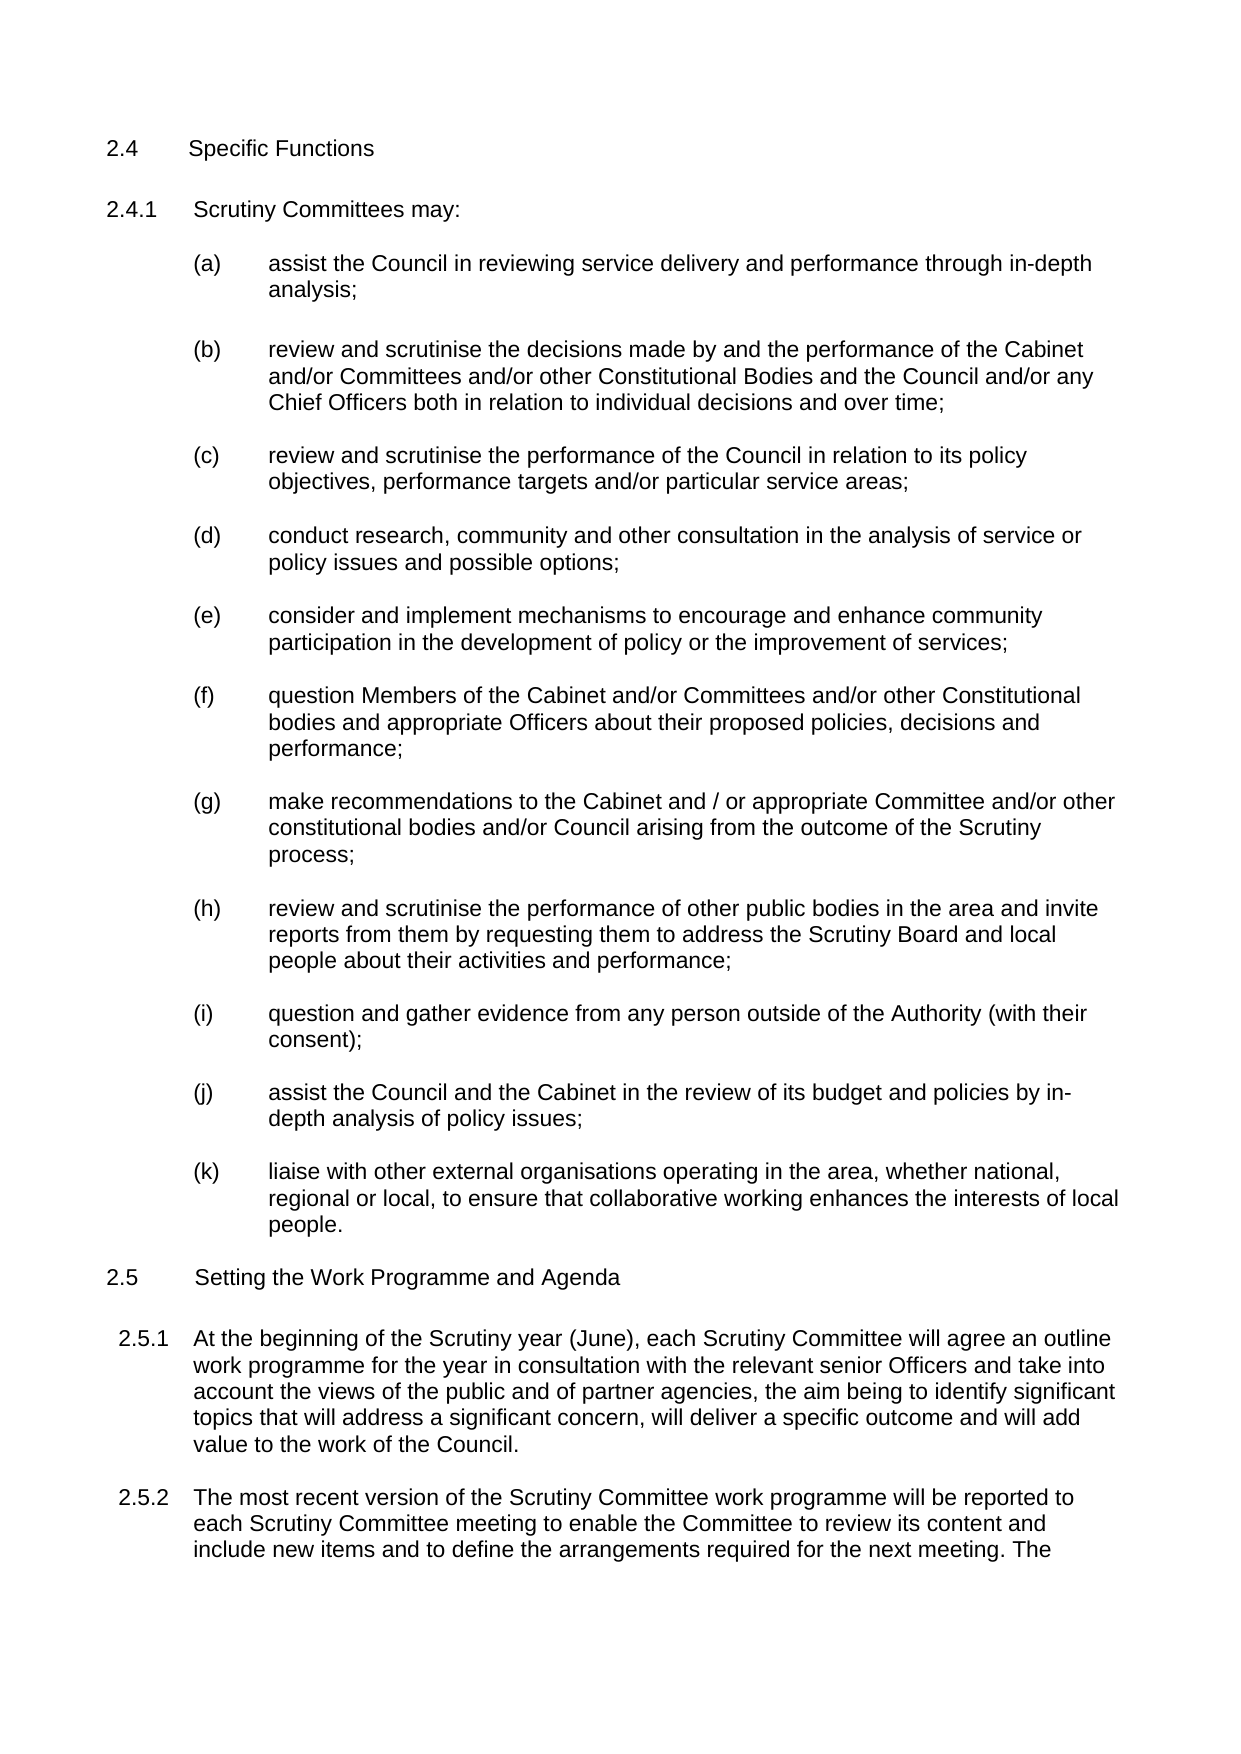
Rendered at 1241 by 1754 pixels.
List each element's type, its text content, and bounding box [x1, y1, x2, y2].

list question and gather evidence from any person outside of the Authority (with their consent); [193, 1000, 1087, 1053]
list review and scrutinise the performance of the Council in relation to its policy objectives, performance targets and/or particular service areas; [193, 442, 1027, 494]
list review and scrutinise the performance of other public bodies in the area and invite reports from them by requesting them to address the Scrutiny Board and local people about their activities and performance; [193, 894, 1099, 973]
list conduct research, community and other consultation in the analysis of service or policy issues and possible options; [193, 522, 1082, 575]
list assist the Council and the Cabinet in the review of its budget and policies by in- depth analysis of policy issues; [193, 1079, 1073, 1132]
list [118, 1483, 1095, 1563]
list At the beginning of the Scrutiny year (June), each Scrutiny Committee will agree an outline work programme for the year in consultation with the relevant senior Officers and take into account the views of the public and of partner agencies, the aim being to identify significant topics that will address a significant concern, will deliver a specific outcome and will add value to the work of the Council. [118, 1325, 1122, 1457]
list consider and implement mechanisms to encourage and enhance community participation in the development of policy or the improvement of services; [193, 602, 1043, 655]
list make recommendations to the Cabinet and / or appropriate Committee and/or other constitutional bodies and/or Council arising from the outcome of the Scrutiny process; [193, 788, 1116, 867]
subtitle Setting the Work Programme and Agenda [106, 1264, 1136, 1291]
list Scrutiny Committees may: [106, 196, 1136, 223]
list liaise with other external organisations operating in the area, whether national, regional or local, to ensure that collaborative working enhances the interests of local people. [193, 1158, 1119, 1237]
list question Members of the Cabinet and/or Committees and/or other Constitutional bodies and appropriate Officers about their proposed policies, decisions and performance; [193, 682, 1081, 762]
list review and scrutinise the decisions made by and the performance of the Cabinet and/or Committees and/or other Constitutional Bodies and the Council and/or any Chief Officers both in relation to individual decisions and over time; [193, 336, 1094, 415]
subtitle Specific Functions [106, 135, 1136, 162]
list assist the Council in reviewing service delivery and performance through in-depth analysis; [193, 250, 1093, 303]
